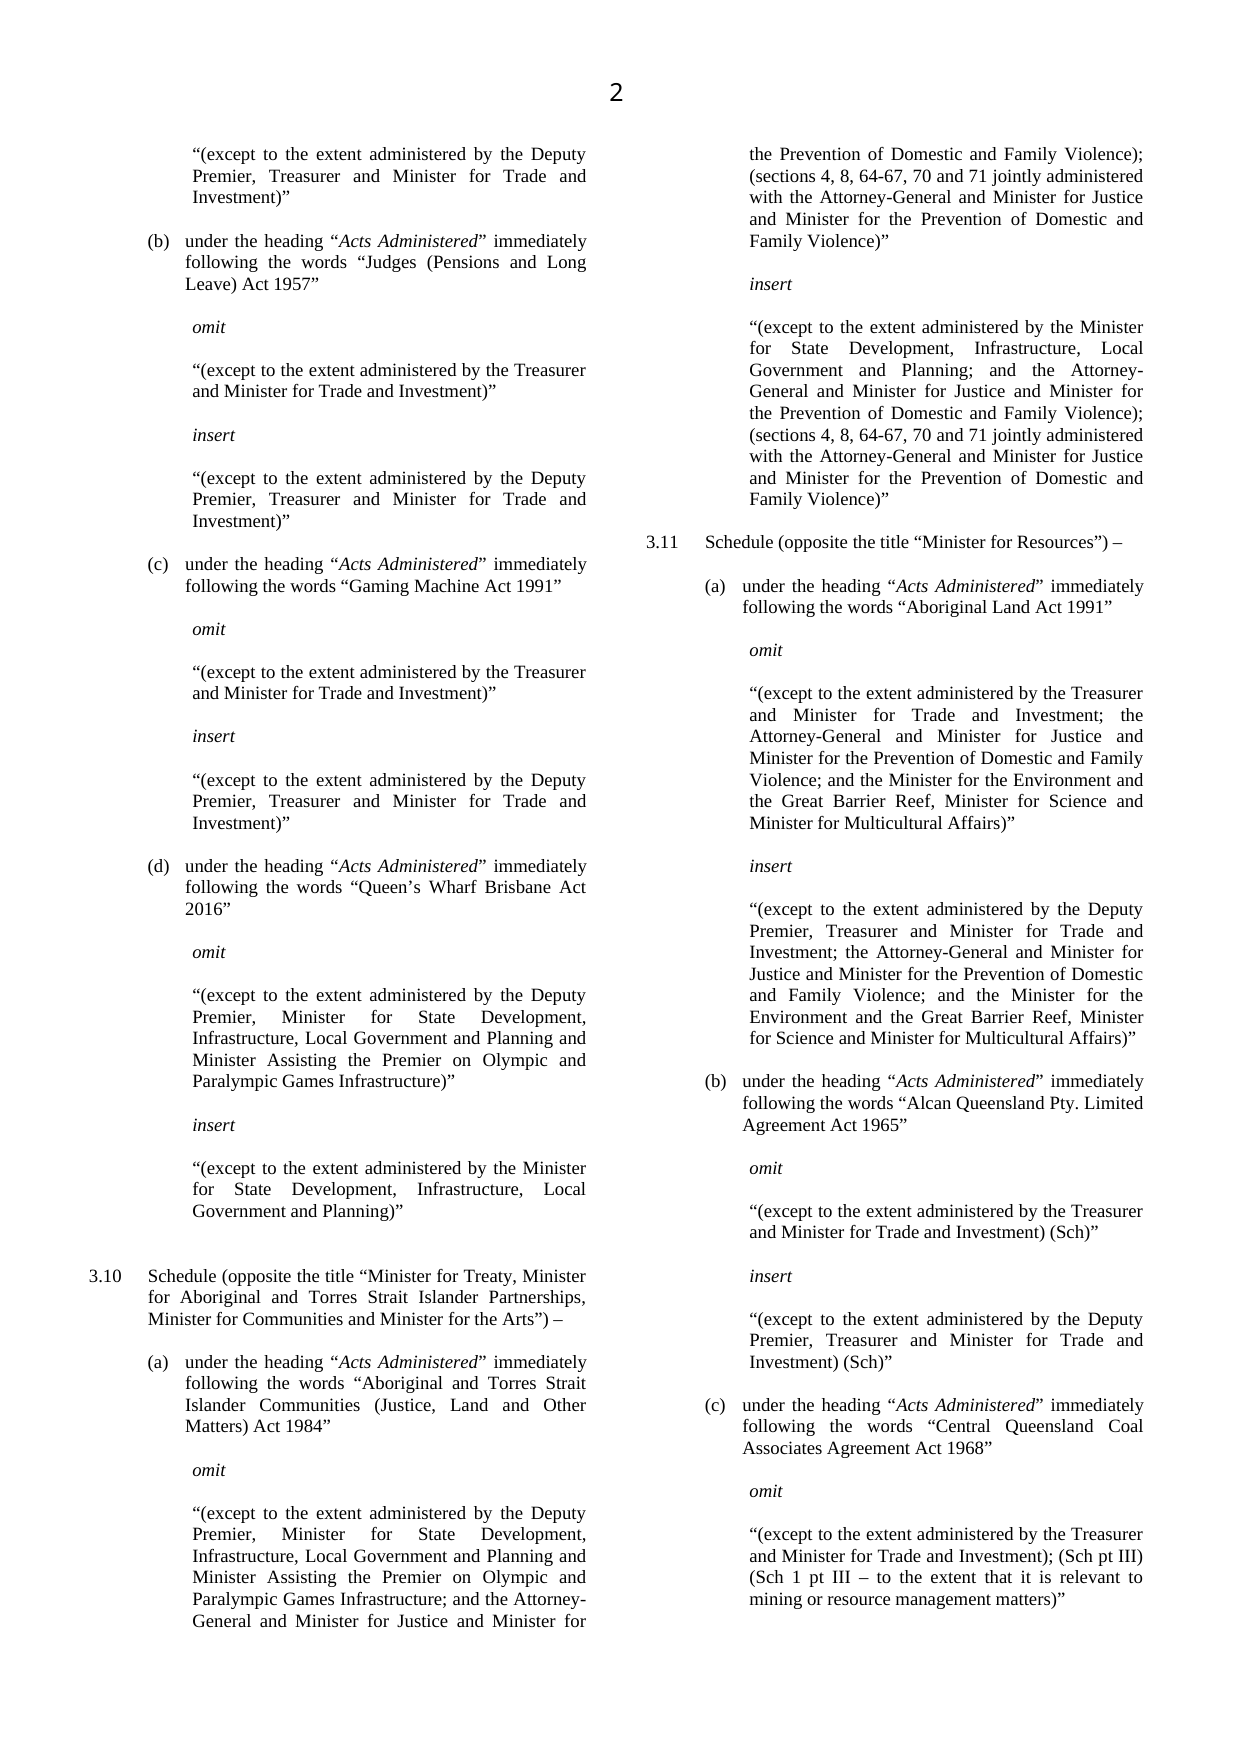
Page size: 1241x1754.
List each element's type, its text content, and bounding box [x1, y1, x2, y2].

text “(except to the extent administered by the Minister for State Development, Infrastructure, Local Government and Planning)” [192, 1157, 587, 1221]
list under the heading “Acts Administered” immediately following the words “Alcan Queensland Pty. Limited Agreement Act 1965” [704, 1070, 1144, 1135]
text “(except to the extent administered by the Treasurer and Minister for Trade and Investment)” [192, 359, 587, 402]
text insert [646, 1264, 1144, 1286]
text “(except to the extent administered by the Minister for State Development, Infrastructure, Local Government and Planning; and the Attorney-General and Minister for Justice and Minister for the Prevention of Domestic and Family Violence); (sections 4, 8, 64-67, 70 and 71 jointly administered with the Attorney-General and Minister for Justice and Minister for the Prevention of Domestic and Family Violence)” [749, 316, 1144, 510]
text 3.11 Schedule (opposite the title “Minister for Resources”) – [646, 531, 1144, 553]
text insert [89, 1113, 587, 1135]
text insert [646, 855, 1144, 876]
text “(except to the extent administered by the Treasurer and Minister for Trade and Investment) (Sch)” [749, 1200, 1144, 1243]
list under the heading “Acts Administered” immediately following the words “Aboriginal and Torres Strait Islander Communities (Justice, Land and Other Matters) Act 1984” [147, 1351, 587, 1437]
text “(except to the extent administered by the Deputy Premier, Treasurer and Minister for Trade and Investment)” [192, 768, 587, 833]
text “(except to the extent administered by the Treasurer and Minister for Trade and Investment)” [192, 661, 587, 704]
list under the heading “Acts Administered” immediately following the words “Aboriginal Land Act 1991” [704, 574, 1144, 618]
text 3.10 Schedule (opposite the title “Minister for Treaty, Minister for Aboriginal and Torres Strait Islander Partnerships, Minister for Communities and Minister for the Arts”) – [89, 1264, 587, 1329]
text omit [89, 316, 587, 337]
text omit [646, 639, 1144, 661]
text “(except to the extent administered by the Deputy Premier, Minister for State Development, Infrastructure, Local Government and Planning and Minister Assisting the Premier on Olympic and Paralympic Games Infrastructure)” [192, 984, 587, 1092]
text “(except to the extent administered by the Deputy Premier, Treasurer and Minister for Trade and Investment)” [192, 467, 587, 531]
text “(except to the extent administered by the Deputy Premier, Minister for State Development, Infrastructure, Local Government and Planning and Minister Assisting the Premier on Olympic and Paralympic Games Infrastructure; and the Attorney-General and Minister for Justice and Minister for the Prevention of Domestic and Family Violence); (sections 4, 8, 64-67, 70 and 71 jointly administered with the Attorney-General and Minister for Justice and Minister for the Prevention of Domestic and Family Violence)” [192, 1502, 587, 1631]
text “(except to the extent administered by the Deputy Premier, Minister for State Development, Infrastructure, Local Government and Planning and Minister Assisting the Premier on Olympic and Paralympic Games Infrastructure; and the Attorney-General and Minister for Justice and Minister for the Prevention of Domestic and Family Violence); (sections 4, 8, 64-67, 70 and 71 jointly administered with the Attorney-General and Minister for Justice and Minister for the Prevention of Domestic and Family Violence)” [749, 109, 1144, 251]
list under the heading “Acts Administered” immediately following the words “Central Queensland Coal Associates Agreement Act 1968” [704, 1394, 1144, 1458]
text omit [89, 941, 587, 963]
text omit [646, 1157, 1144, 1178]
text insert [89, 725, 587, 747]
list under the heading “Acts Administered” immediately following the words “Judges (Pensions and Long Leave) Act 1957” [147, 229, 587, 294]
text “(except to the extent administered by the Treasurer and Minister for Trade and Investment); (Sch pt III) (Sch 1 pt III – to the extent that it is relevant to mining or resource management matters)” [749, 1523, 1144, 1609]
text “(except to the extent administered by the Deputy Premier, Treasurer and Minister for Trade and Investment)” [192, 109, 587, 208]
text omit [89, 1458, 587, 1480]
text “(except to the extent administered by the Deputy Premier, Treasurer and Minister for Trade and Investment; the Attorney-General and Minister for Justice and Minister for the Prevention of Domestic and Family Violence; and the Minister for the Environment and the Great Barrier Reef, Minister for Science and Minister for Multicultural Affairs)” [749, 898, 1144, 1049]
text omit [89, 618, 587, 639]
text insert [646, 273, 1144, 294]
list under the heading “Acts Administered” immediately following the words “Queen’s Wharf Brisbane Act 2016” [147, 855, 587, 919]
list under the heading “Acts Administered” immediately following the words “Gaming Machine Act 1991” [147, 553, 587, 596]
text insert [89, 423, 587, 445]
text omit [646, 1480, 1144, 1502]
text “(except to the extent administered by the Treasurer and Minister for Trade and Investment; the Attorney-General and Minister for Justice and Minister for the Prevention of Domestic and Family Violence; and the Minister for the Environment and the Great Barrier Reef, Minister for Science and Minister for Multicultural Affairs)” [749, 682, 1144, 833]
text “(except to the extent administered by the Deputy Premier, Treasurer and Minister for Trade and Investment) (Sch)” [749, 1308, 1144, 1372]
